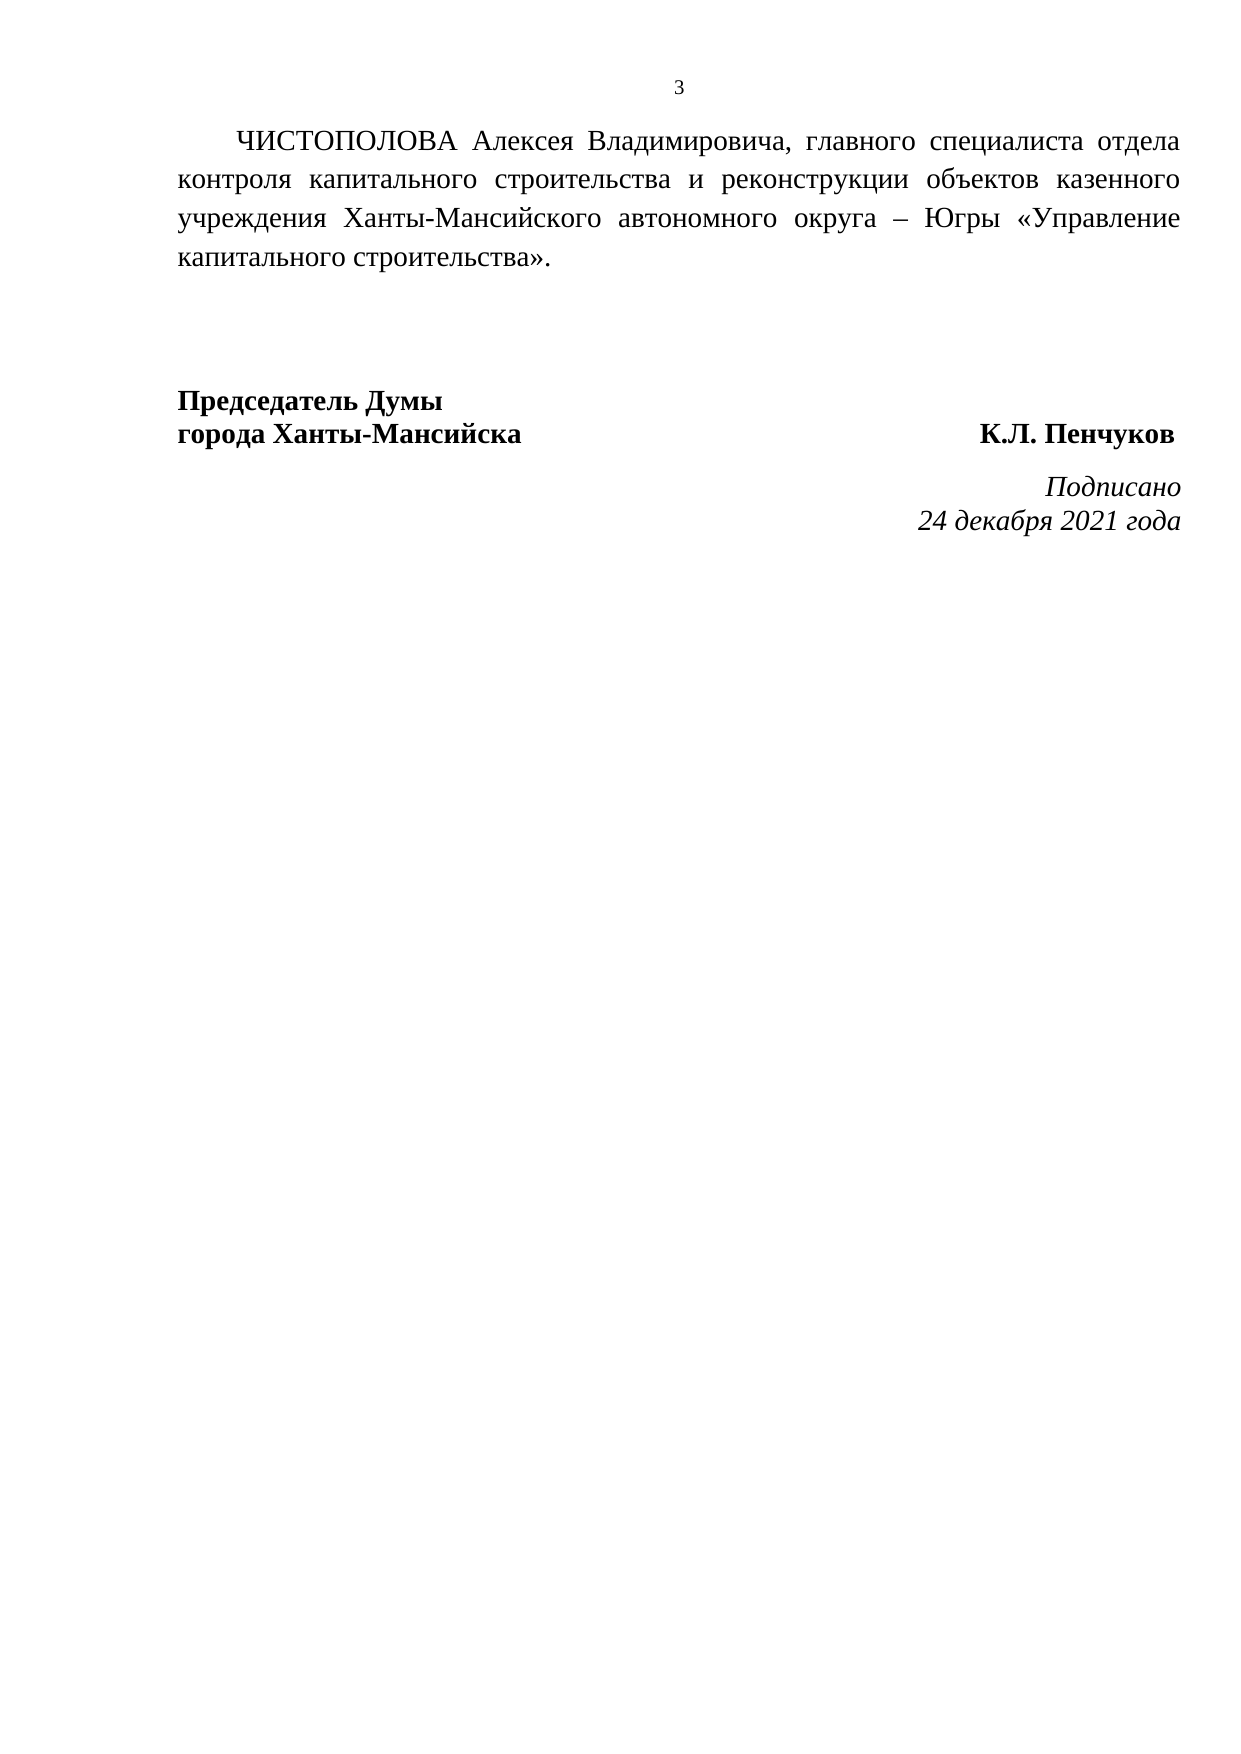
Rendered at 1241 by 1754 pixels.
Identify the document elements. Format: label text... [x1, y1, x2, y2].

text ЧИСТОПОЛОВА Алексея Владимировича, главного специалиста отдела контроля капитального строительства и реконструкции объектов казенного учреждения Ханты-Мансийского автономного округа – Югры «Управление капитального строительства». [177, 123, 1181, 272]
text Подписано [177, 469, 1181, 503]
text Председатель Думы [177, 383, 1181, 416]
text 24 декабря 2021 года [177, 503, 1181, 536]
text города Ханты-Мансийска К.Л. Пенчуков [177, 416, 1181, 450]
